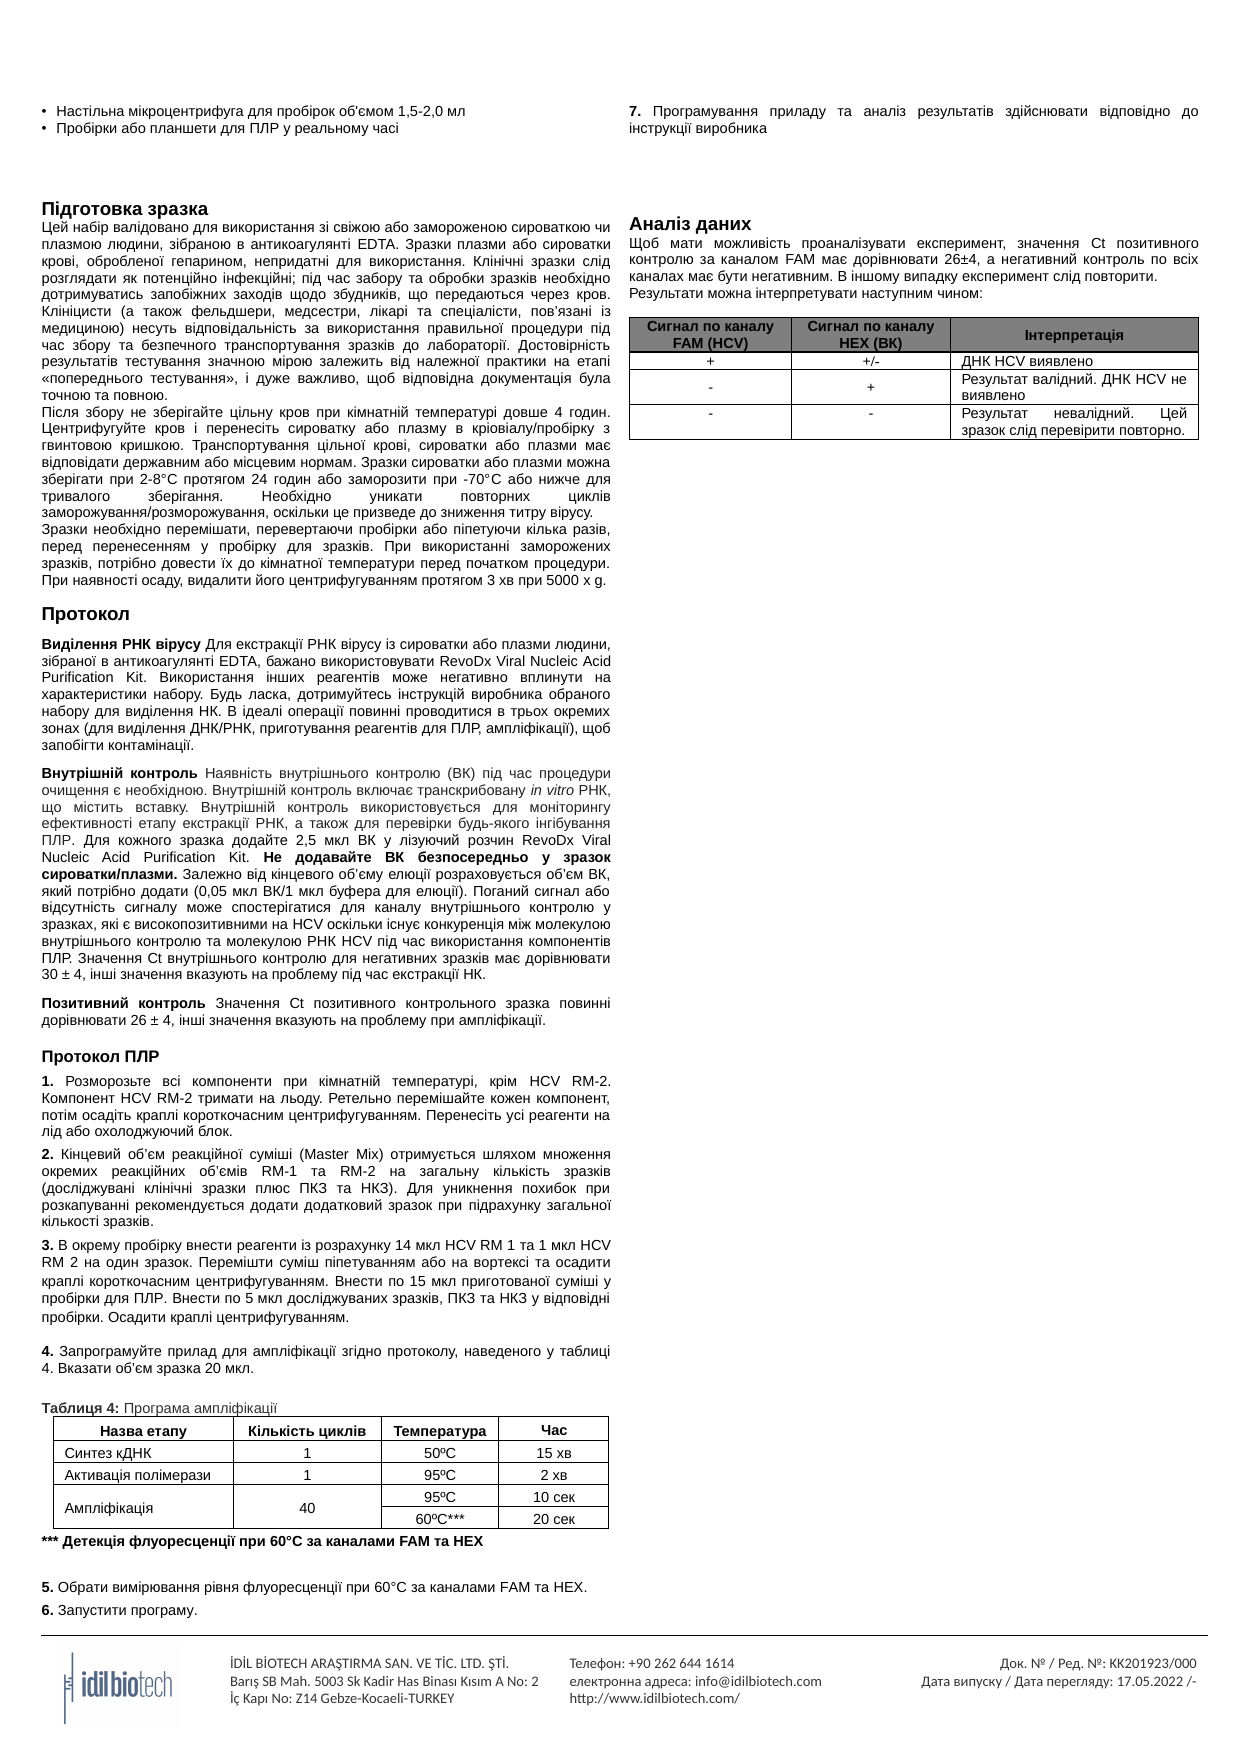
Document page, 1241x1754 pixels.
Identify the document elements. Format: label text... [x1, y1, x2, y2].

list Пробірки або планшети для ПЛР у реальному часі [41, 119, 611, 136]
text Внутрішній контроль Наявність внутрішнього контролю (ВК) під час процедури очищення є необхідною. Внутрішній контроль включає транскрибовану in vitro РНК, що містить вставку. Внутрішній контроль використовується для моніторингу ефективності етапу екстракції РНК, а також для перевірки будь-якого інгібування ПЛР. Для кожного зразка додайте 2,5 мкл ВК у лізуючий розчин RevoDx Viral Nucleic Acid Purification Kit. Не додавайте ВК безпосередньо у зразок сироватки/плазми. Залежно від кінцевого об’єму елюції розраховується об’єм ВК, який потрібно додати (0,05 мкл ВК/1 мкл буфера для елюції). Поганий сигнал або відсутність сигналу може спостерігатися для каналу внутрішнього контролю у зразках, які є високопозитивними на HСV оскільки існує конкуренція між молекулою внутрішнього контролю та молекулою РНК HСV під час використання компонентів ПЛР. Значення Ct внутрішнього контролю для негативних зразків має дорівнювати 30 ± 4, інші значення вказують на проблему під час екстракції НК. [41, 765, 611, 983]
picture [55, 1645, 183, 1729]
text Результати можна інтерпретувати наступним чином: [629, 284, 1199, 301]
table_header Інтерпретація [951, 318, 1198, 351]
table_cell - [630, 370, 791, 404]
table_cell Результат невалідний. Цей зразок слід перевірити повторно. [951, 405, 1198, 438]
text Протокол ПЛР [41, 1047, 611, 1066]
table_cell 1 [234, 1441, 381, 1462]
text 7. Програмування приладу та аналіз результатів здійснювати відповідно до інструкції виробника [629, 102, 1199, 136]
table_cell 60ºC*** [382, 1507, 498, 1527]
table_cell 10 сек [499, 1485, 608, 1506]
table_header Кількість циклів [234, 1417, 381, 1440]
text Зразки необхідно перемішати, перевертаючи пробірки або піпетуючи кілька разів, перед перенесенням у пробірку для зразків. При використанні заморожених зразків, потрібно довести їх до кімнатної температури перед початком процедури. При наявності осаду, видалити його центрифугуванням протягом 3 хв при 5000 x g. [41, 521, 611, 588]
table_cell 50ºC [382, 1441, 498, 1462]
text 3. В окрему пробірку внести реагенти із розрахунку 14 мкл HСV RM 1 та 1 мкл HСV RM 2 на один зразок. Перемішти суміш піпетуванням або на вортексі та осадити краплі короткочасним центрифугуванням. Внести по 15 мкл приготованої суміші у пробірки для ПЛР. Внести по 5 мкл досліджуваних зразків, ПКЗ та НКЗ у відповідні пробірки. Осадити краплі центрифугуванням. [41, 1236, 611, 1325]
text 6. Запустити програму. [41, 1602, 611, 1618]
text Аналіз даних [629, 213, 1199, 234]
text Виділення РНК вірусу Для екстракції РНК вірусу із сироватки або плазми людини, зібраної в антикоагулянті EDTA, бажано використовувати RevoDx Viral Nucleic Acid Purification Kit. Використання інших реагентів може негативно вплинути на характеристики набору. Будь ласка, дотримуйтесь інструкцій виробника обраного набору для виділення НК. В ідеалі операції повинні проводитися в трьох окремих зонах (для виділення ДНК/РНК, приготування реагентів для ПЛР, ампліфікації), щоб запобігти контамінації. [41, 636, 611, 753]
table_cell 95ºC [382, 1463, 498, 1484]
table_cell 1 [234, 1463, 381, 1484]
table_header Сигнал по каналу HEX (ВК) [792, 318, 950, 351]
table_header Температура [382, 1417, 498, 1440]
table_cell + [630, 353, 791, 369]
text 4. Запрограмуйте прилад для ампліфікації згідно протоколу, наведеного у таблиці 4. Вказати об’єм зразка 20 мкл. [41, 1343, 611, 1376]
table_cell - [792, 405, 950, 438]
table_cell Результат валідний. ДНК HСV не виявлено [951, 370, 1198, 404]
text Протокол [41, 602, 611, 624]
table_cell +/- [792, 353, 950, 369]
table_cell Активація полімерази [54, 1463, 233, 1484]
table_cell 15 хв [499, 1441, 608, 1462]
table_cell 95ºC [382, 1485, 498, 1506]
text 2. Кінцевий об’єм реакційної суміші (Master Mix) отримується шляхом множення окремих реакційних об’ємів RM-1 та RM-2 на загальну кількість зразків (досліджувані клінічні зразки плюс ПКЗ та НКЗ). Для уникнення похибок при розкапуванні рекомендується додати додатковий зразок при підрахунку загальної кількості зразків. [41, 1146, 611, 1230]
table_cell Синтез кДНК [54, 1441, 233, 1462]
table_cell 20 сек [499, 1507, 608, 1527]
text Щоб мати можливість проаналізувати експеримент, значення Ct позитивного контролю за каналом FAM має дорівнювати 26±4, а негативний контроль по всіх каналах має бути негативним. В іншому випадку експеримент слід повторити. [629, 234, 1199, 284]
table_cell ДНК HСV виявлено [951, 353, 1198, 369]
text 5. Обрати вимірювання рівня флуоресценції при 60°C за каналами FAM та HEX. [41, 1578, 611, 1595]
text 1. Розморозьте всі компоненти при кімнатній температурі, крім HСV RM-2. Компонент HСV RM-2 тримати на льоду. Ретельно перемішайте кожен компонент, потім осадіть краплі короткочасним центрифугуванням. Перенесіть усі реагенти на лід або охолоджуючий блок. [41, 1073, 611, 1140]
table_cell Ампліфікація [54, 1485, 233, 1527]
text Таблиця 4: Програма ампліфікації [41, 1399, 611, 1416]
text Підготовка зразка [41, 197, 611, 219]
table_cell - [630, 405, 791, 438]
table_header Назва етапу [54, 1417, 233, 1440]
table_header Час [499, 1417, 608, 1440]
table_cell + [792, 370, 950, 404]
table_cell 40 [234, 1485, 381, 1527]
text Після збору не зберігайте цільну кров при кімнатній температурі довше 4 годин. Центрифугуйте кров і перенесіть сироватку або плазму в кріовіалу/пробірку з гвинтовою кришкою. Транспортування цільної крові, сироватки або плазми має відповідати державним або місцевим нормам. Зразки сироватки або плазми можна зберігати при 2-8°C протягом 24 годин або заморозити при -70°C або нижче для тривалого зберігання. Необхідно уникати повторних циклів заморожування/розморожування, оскільки це призведе до зниження титру вірусу. [41, 403, 611, 521]
text *** Детекція флуоресценції при 60°C за каналами FAM та HEX [41, 1528, 611, 1549]
text Цей набір валідовано для використання зі свіжою або замороженою сироваткою чи плазмою людини, зібраною в антикоагулянті EDTA. Зразки плазми або сироватки крові, обробленої гепарином, непридатні для використання. Клінічні зразки слід розглядати як потенційно інфекційні; під час забору та обробки зразків необхідно дотримуватись запобіжних заходів щодо збудників, що передаються через кров. Клініцисти (а також фельдшери, медсестри, лікарі та спеціалісти, пов’язані із медициною) несуть відповідальність за використання правильної процедури під час збору та безпечного транспортування зразків до лабораторії. Достовірність результатів тестування значною мірою залежить від належної практики на етапі «попереднього тестування», і дуже важливо, щоб відповідна документація була точною та повною. [41, 219, 611, 403]
list Настільна мікроцентрифуга для пробірок об'ємом 1,5-2,0 мл [41, 102, 611, 119]
table_cell 2 хв [499, 1463, 608, 1484]
text Позитивний контроль Значення Ct позитивного контрольного зразка повинні дорівнювати 26 ± 4, інші значення вказують на проблему при ампліфікації. [41, 994, 611, 1028]
table_header Сигнал по каналу FAM (HСV) [630, 318, 791, 351]
